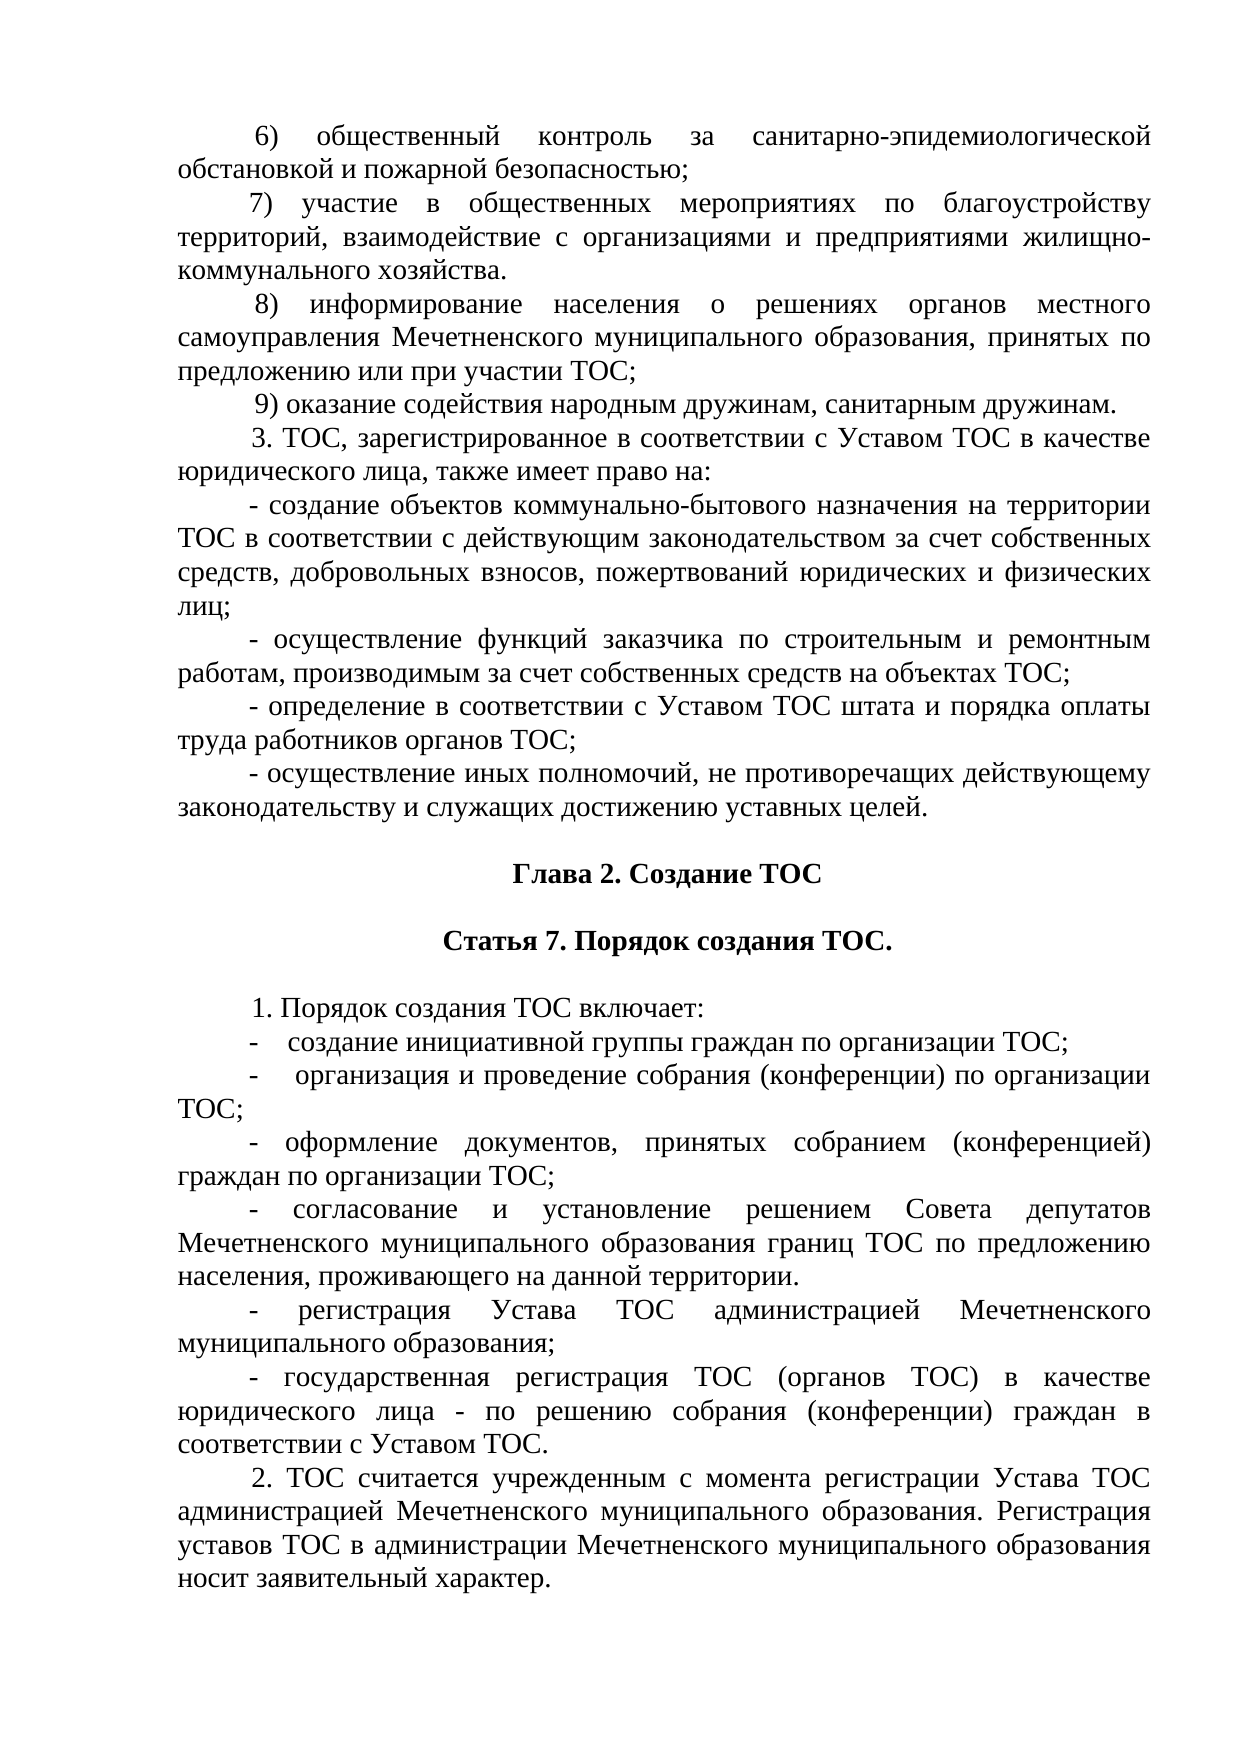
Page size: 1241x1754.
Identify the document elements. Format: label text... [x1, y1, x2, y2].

text 1. Порядок создания ТОС включает: [177, 990, 1152, 1024]
text - оформление документов, принятых собранием (конференцией) граждан по организации ТОС; [177, 1124, 1152, 1191]
text - создание инициативной группы граждан по организации ТОС; [177, 1024, 1152, 1057]
text - осуществление иных полномочий, не противоречащих действующему законодательству и служащих достижению уставных целей. [177, 755, 1152, 822]
text - организация и проведение собрания (конференции) по организации ТОС; [177, 1057, 1152, 1124]
text 9) оказание содействия народным дружинам, санитарным дружинам. [177, 386, 1152, 420]
text - определение в соответствии с Уставом ТОС штата и порядка оплаты труда работников органов ТОС; [177, 688, 1152, 755]
text Глава 2. Создание ТОС [177, 856, 1152, 889]
text 8) информирование населения о решениях органов местного самоуправления Мечетненского муниципального образования, принятых по предложению или при участии ТОС; [177, 286, 1152, 386]
text 2. ТОС считается учрежденным с момента регистрации Устава ТОС администрацией Мечетненского муниципального образования. Регистрация уставов ТОС в администрации Мечетненского муниципального образования носит заявительный характер. [177, 1460, 1152, 1594]
text - регистрация Устава ТОС администрацией Мечетненского муниципального образования; [177, 1292, 1152, 1359]
text - осуществление функций заказчика по строительным и ремонтным работам, производимым за счет собственных средств на объектах ТОС; [177, 621, 1152, 688]
text Статья 7. Порядок создания ТОС. [177, 923, 1152, 957]
text 7) участие в общественных мероприятиях по благоустройству территорий, взаимодействие с организациями и предприятиями жилищно-коммунального хозяйства. [177, 185, 1152, 286]
text 6) общественный контроль за санитарно-эпидемиологической обстановкой и пожарной безопасностью; [177, 118, 1152, 185]
text - государственная регистрация ТОС (органов ТОС) в качестве юридического лица - по решению собрания (конференции) граждан в соответствии с Уставом ТОС. [177, 1359, 1152, 1460]
text - создание объектов коммунально-бытового назначения на территории ТОС в соответствии с действующим законодательством за счет собственных средств, добровольных взносов, пожертвований юридических и физических лиц; [177, 487, 1152, 621]
text 3. ТОС, зарегистрированное в соответствии с Уставом ТОС в качестве юридического лица, также имеет право на: [177, 420, 1152, 487]
text - согласование и установление решением Совета депутатов Мечетненского муниципального образования границ ТОС по предложению населения, проживающего на данной территории. [177, 1191, 1152, 1292]
